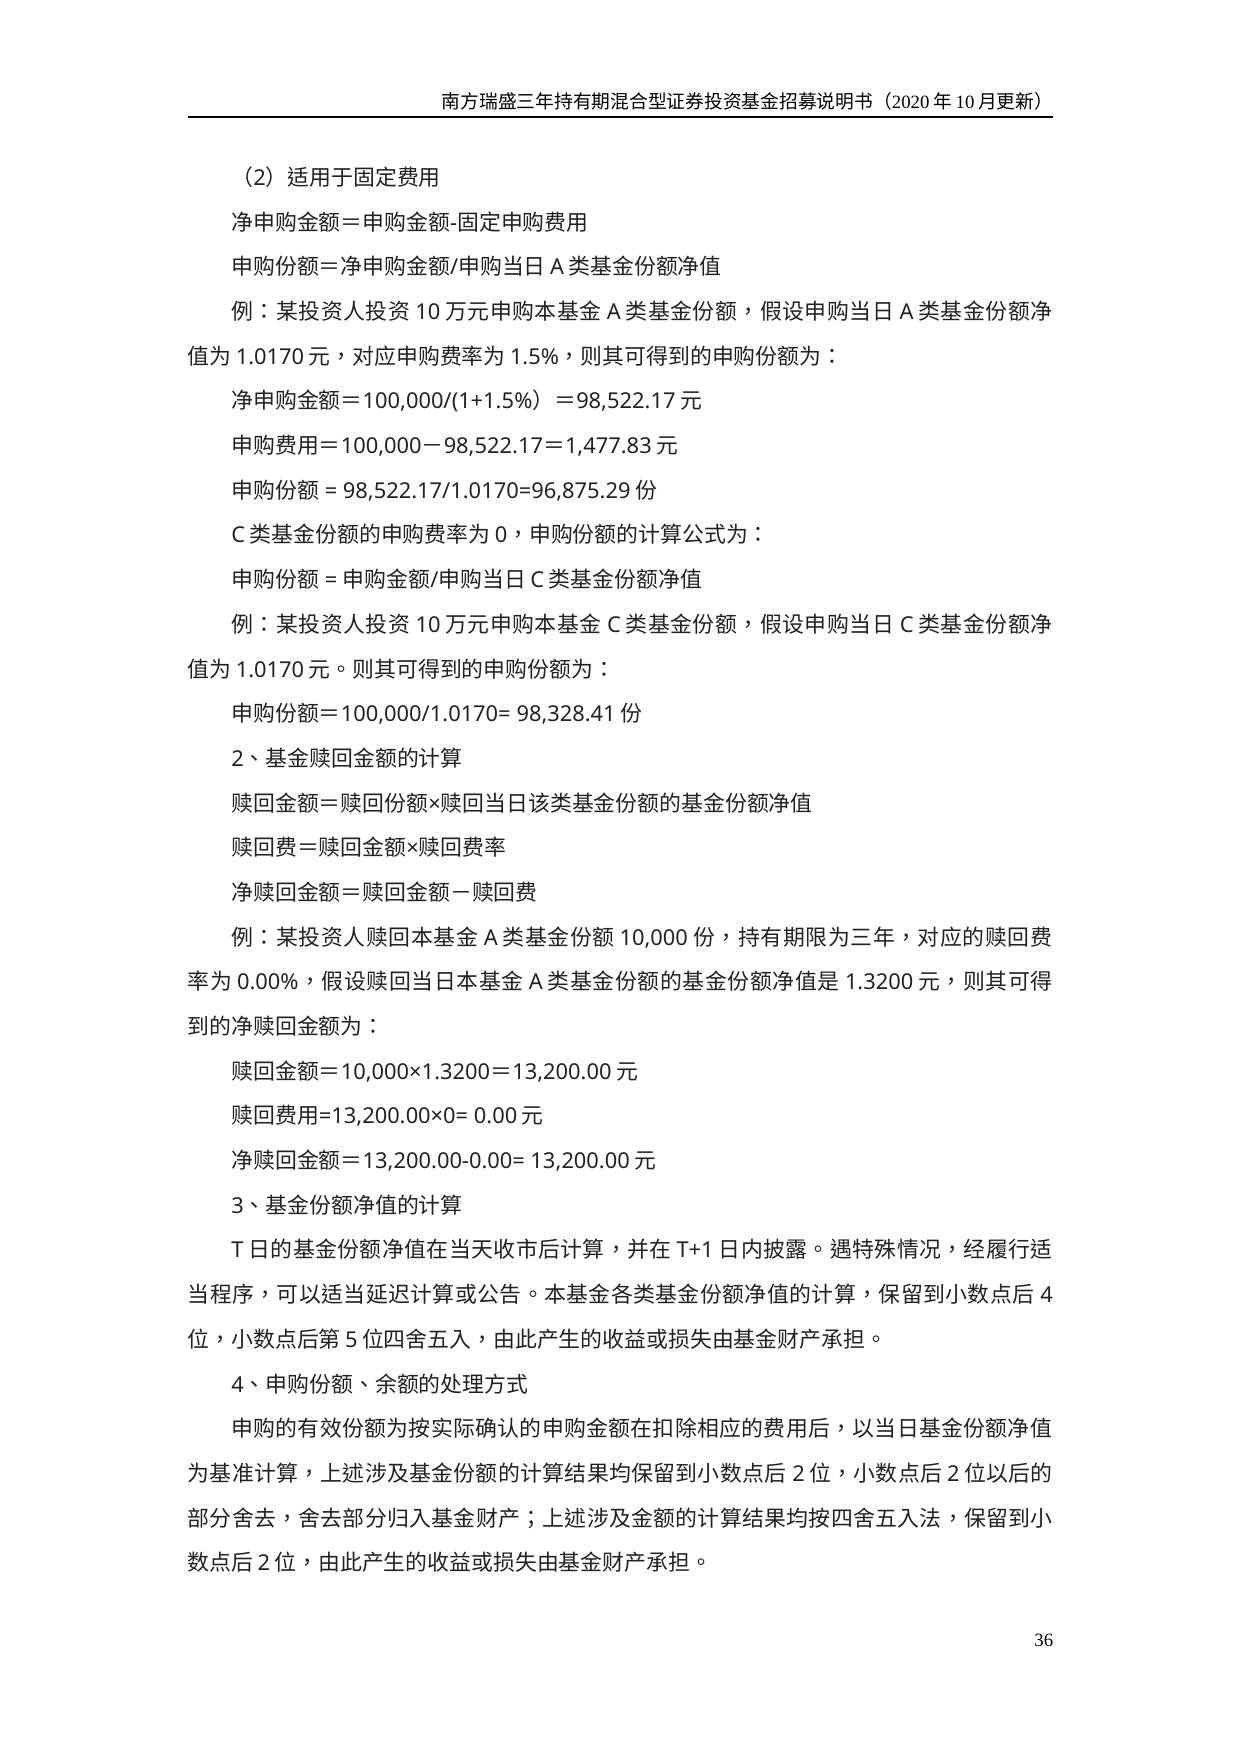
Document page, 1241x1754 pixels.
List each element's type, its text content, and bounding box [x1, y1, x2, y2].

text 赎回金额＝10,000×1.3200＝13,200.00元 [187, 1056, 1053, 1086]
text 申购份额＝净申购金额/申购当日A类基金份额净值 [187, 251, 1053, 281]
text 赎回金额＝赎回份额×赎回当日该类基金份额的基金份额净值 [187, 788, 1053, 817]
text 2、基金赎回金额的计算 [187, 743, 1053, 773]
text 净申购金额＝100,000/(1+1.5%）＝98,522.17元 [187, 385, 1053, 415]
text 申购的有效份额为按实际确认的申购金额在扣除相应的费用后，以当日基金份额净值为基准计算，上述涉及基金份额的计算结果均保留到小数点后2位，小数点后2位以后的部分舍去，舍去部分归入基金财产；上述涉及金额的计算结果均按四舍五入法，保留到小数点后2位，由此产生的收益或损失由基金财产承担。 [187, 1413, 1053, 1577]
text 申购份额 = 98,522.17/1.0170=96,875.29份 [187, 475, 1053, 504]
text 例：某投资人赎回本基金A类基金份额10,000份，持有期限为三年，对应的赎回费率为0.00%，假设赎回当日本基金A类基金份额的基金份额净值是1.3200元，则其可得到的净赎回金额为： [187, 922, 1053, 1041]
text 4、申购份额、余额的处理方式 [187, 1368, 1053, 1398]
text 例：某投资人投资10万元申购本基金C类基金份额，假设申购当日C类基金份额净值为1.0170元。则其可得到的申购份额为： [187, 609, 1053, 683]
text 净赎回金额＝13,200.00-0.00= 13,200.00元 [187, 1145, 1053, 1175]
text 申购份额＝100,000/1.0170= 98,328.41份 [187, 698, 1053, 728]
text 赎回费＝赎回金额×赎回费率 [187, 832, 1053, 862]
text C类基金份额的申购费率为0，申购份额的计算公式为： [187, 519, 1053, 549]
text 净申购金额＝申购金额-固定申购费用 [187, 207, 1053, 236]
text 3、基金份额净值的计算 [187, 1190, 1053, 1219]
text （2）适用于固定费用 [187, 162, 1053, 192]
text 赎回费用=13,200.00×0= 0.00元 [187, 1100, 1053, 1130]
text 申购费用＝100,000－98,522.17＝1,477.83元 [187, 430, 1053, 460]
text 例：某投资人投资10万元申购本基金A类基金份额，假设申购当日A类基金份额净值为1.0170元，对应申购费率为1.5%，则其可得到的申购份额为： [187, 296, 1053, 371]
text T日的基金份额净值在当天收市后计算，并在T+1日内披露。遇特殊情况，经履行适当程序，可以适当延迟计算或公告。本基金各类基金份额净值的计算，保留到小数点后4位，小数点后第5位四舍五入，由此产生的收益或损失由基金财产承担。 [187, 1234, 1053, 1354]
text 申购份额 = 申购金额/申购当日C类基金份额净值 [187, 564, 1053, 594]
text 净赎回金额＝赎回金额－赎回费 [187, 877, 1053, 907]
